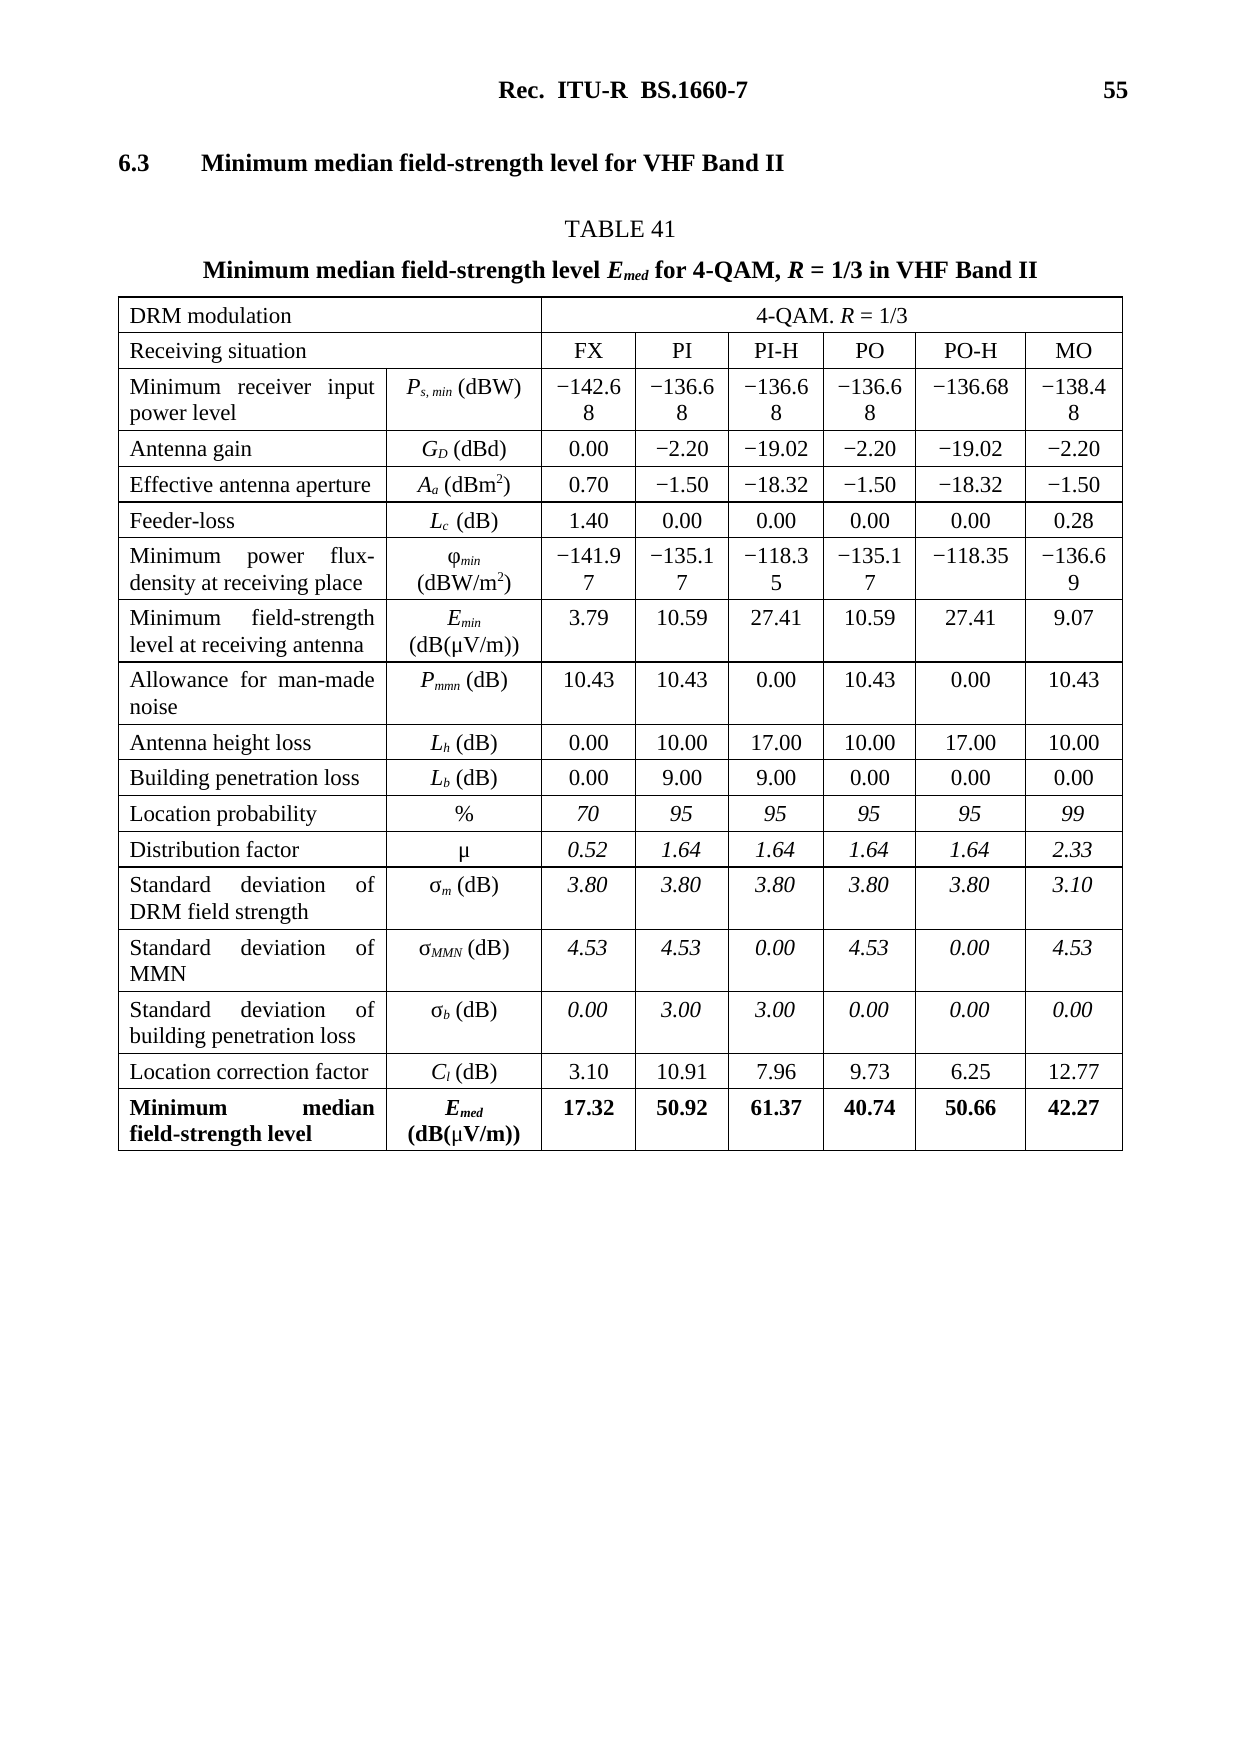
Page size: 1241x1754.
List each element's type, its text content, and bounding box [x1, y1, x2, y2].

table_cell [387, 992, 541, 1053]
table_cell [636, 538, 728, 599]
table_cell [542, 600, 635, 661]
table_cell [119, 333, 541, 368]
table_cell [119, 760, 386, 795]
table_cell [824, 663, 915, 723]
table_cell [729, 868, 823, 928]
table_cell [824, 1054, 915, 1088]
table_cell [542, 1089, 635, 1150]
text TABLE 41 [118, 214, 1122, 243]
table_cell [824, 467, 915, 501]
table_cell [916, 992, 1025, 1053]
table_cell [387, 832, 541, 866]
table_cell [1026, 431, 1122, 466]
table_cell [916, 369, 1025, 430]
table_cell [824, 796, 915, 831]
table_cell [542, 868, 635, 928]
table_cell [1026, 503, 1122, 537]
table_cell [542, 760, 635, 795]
subtitle 6.3 Minimum median field-strength level for VHF Band II [118, 148, 1122, 176]
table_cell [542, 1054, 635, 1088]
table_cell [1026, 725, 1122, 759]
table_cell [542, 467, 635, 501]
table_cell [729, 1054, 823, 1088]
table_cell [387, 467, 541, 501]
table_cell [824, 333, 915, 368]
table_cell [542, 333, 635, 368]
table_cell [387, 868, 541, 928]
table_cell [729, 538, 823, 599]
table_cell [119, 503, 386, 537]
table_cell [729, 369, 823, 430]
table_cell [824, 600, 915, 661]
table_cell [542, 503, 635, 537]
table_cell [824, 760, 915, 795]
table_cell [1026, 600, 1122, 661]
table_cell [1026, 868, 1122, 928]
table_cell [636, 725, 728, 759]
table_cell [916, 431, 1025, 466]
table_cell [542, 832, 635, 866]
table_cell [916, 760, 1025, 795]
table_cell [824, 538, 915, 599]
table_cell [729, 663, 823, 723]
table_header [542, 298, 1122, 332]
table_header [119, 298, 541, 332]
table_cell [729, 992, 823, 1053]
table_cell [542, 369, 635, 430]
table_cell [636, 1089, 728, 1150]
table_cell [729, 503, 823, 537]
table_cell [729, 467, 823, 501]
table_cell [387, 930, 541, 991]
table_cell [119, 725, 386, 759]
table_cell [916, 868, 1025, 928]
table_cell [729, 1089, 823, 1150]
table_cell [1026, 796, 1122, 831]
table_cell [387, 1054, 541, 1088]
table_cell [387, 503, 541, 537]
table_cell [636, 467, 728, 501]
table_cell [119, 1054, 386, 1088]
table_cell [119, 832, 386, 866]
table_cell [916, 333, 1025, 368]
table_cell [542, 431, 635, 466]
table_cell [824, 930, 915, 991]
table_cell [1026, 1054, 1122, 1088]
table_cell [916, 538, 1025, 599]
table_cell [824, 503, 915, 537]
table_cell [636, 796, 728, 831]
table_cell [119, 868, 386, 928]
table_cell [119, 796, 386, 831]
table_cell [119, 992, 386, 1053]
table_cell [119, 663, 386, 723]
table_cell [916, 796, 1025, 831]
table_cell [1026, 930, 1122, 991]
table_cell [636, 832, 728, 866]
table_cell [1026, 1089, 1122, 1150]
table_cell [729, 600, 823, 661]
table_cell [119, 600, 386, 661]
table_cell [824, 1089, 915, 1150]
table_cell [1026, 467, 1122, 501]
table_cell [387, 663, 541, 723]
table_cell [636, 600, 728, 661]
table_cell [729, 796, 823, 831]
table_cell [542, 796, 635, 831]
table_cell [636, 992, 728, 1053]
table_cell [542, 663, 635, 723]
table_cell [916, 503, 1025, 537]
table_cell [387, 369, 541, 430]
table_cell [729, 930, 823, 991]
title Minimum median field-strength level Emed for 4-QAM, R = 1/3 in VHF Band II [118, 255, 1122, 284]
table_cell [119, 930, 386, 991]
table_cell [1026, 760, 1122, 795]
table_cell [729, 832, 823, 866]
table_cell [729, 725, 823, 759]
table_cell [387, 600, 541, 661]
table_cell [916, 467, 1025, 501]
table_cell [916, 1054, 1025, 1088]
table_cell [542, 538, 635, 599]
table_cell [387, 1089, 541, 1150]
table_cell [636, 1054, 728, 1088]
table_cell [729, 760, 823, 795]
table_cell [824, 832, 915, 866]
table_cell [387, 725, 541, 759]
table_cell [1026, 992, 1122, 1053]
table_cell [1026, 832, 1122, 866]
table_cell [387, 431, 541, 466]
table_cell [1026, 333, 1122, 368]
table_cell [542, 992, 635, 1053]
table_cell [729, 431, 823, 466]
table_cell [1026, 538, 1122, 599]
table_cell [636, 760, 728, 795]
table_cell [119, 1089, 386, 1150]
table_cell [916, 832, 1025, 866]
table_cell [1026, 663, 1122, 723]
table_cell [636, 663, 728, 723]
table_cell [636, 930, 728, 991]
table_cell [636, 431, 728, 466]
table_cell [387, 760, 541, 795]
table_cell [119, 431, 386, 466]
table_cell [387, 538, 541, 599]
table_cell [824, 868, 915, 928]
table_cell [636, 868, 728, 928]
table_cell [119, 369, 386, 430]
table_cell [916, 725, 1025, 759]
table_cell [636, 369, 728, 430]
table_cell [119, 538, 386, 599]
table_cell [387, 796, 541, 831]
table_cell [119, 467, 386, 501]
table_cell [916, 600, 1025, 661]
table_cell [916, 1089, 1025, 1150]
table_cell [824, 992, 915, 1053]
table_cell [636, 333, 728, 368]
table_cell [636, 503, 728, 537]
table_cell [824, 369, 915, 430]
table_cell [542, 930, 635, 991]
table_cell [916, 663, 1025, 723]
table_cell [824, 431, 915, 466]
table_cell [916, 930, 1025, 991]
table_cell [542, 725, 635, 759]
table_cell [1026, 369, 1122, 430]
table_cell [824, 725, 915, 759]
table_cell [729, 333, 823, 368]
